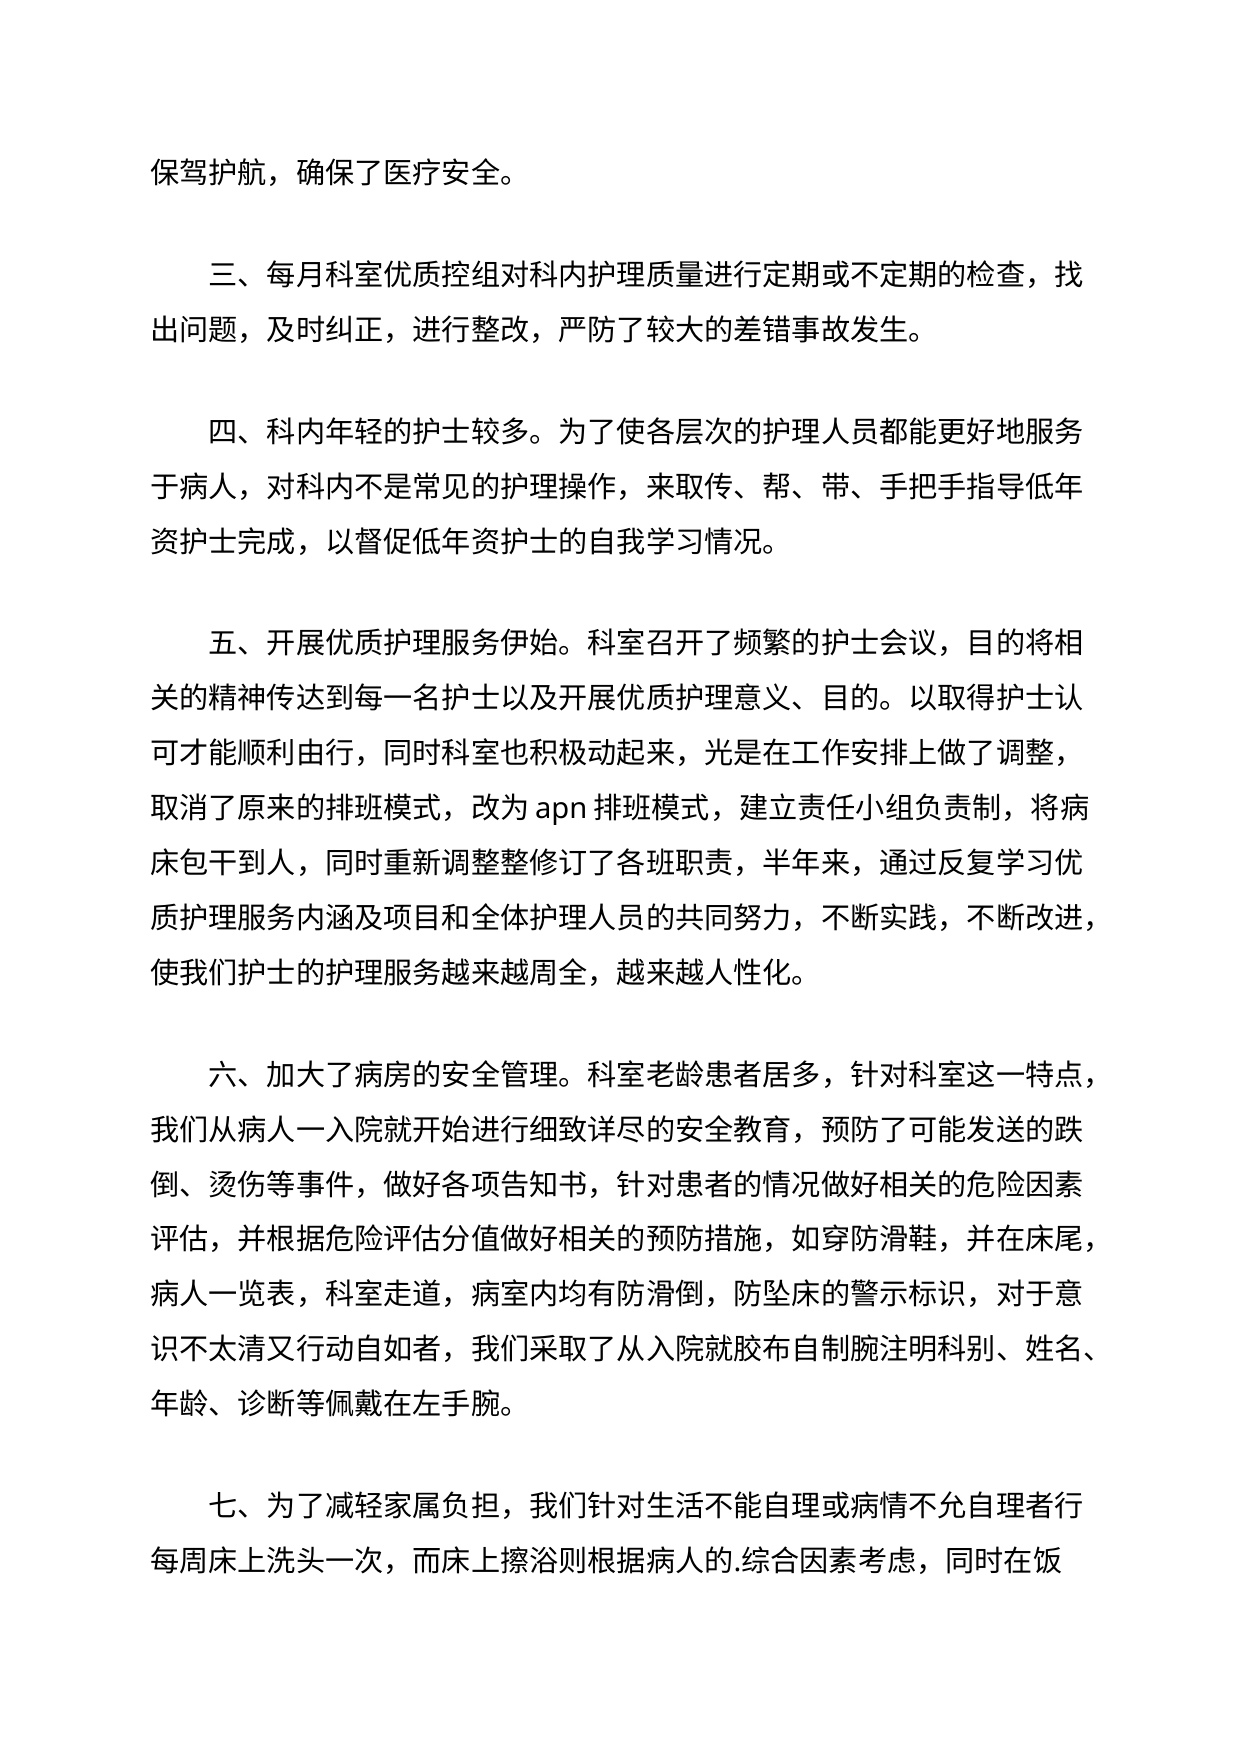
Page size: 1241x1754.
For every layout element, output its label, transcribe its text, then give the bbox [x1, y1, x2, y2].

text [150, 1482, 1090, 1580]
text 六、加大了病房的安全管理。科室老龄患者居多，针对科室这一特点，我们从病人一入院就开始进行细致详尽的安全教育，预防了可能发送的跌倒、烫伤等事件，做好各项告知书，针对患者的情况做好相关的危险因素评估，并根据危险评估分值做好相关的预防措施，如穿防滑鞋，并在床尾，病人一览表，科室走道，病室内均有防滑倒，防坠床的警示标识，对于意识不太清又行动自如者，我们采取了从入院就胶布自制腕注明科别、姓名、年龄、诊断等佩戴在左手腕。 [150, 1051, 1090, 1423]
text 三、每月科室优质控组对科内护理质量进行定期或不定期的检查，找出问题，及时纠正，进行整改，严防了较大的差错事故发生。 [150, 252, 1090, 349]
text 五、开展优质护理服务伊始。科室召开了频繁的护士会议，目的将相关的精神传达到每一名护士以及开展优质护理意义、目的。以取得护士认可才能顺利由行，同时科室也积极动起来，光是在工作安排上做了调整，取消了原来的排班模式，改为apn排班模式，建立责任小组负责制，将病床包干到人，同时重新调整整修订了各班职责，半年来，通过反复学习优质护理服务内涵及项目和全体护理人员的共同努力，不断实践，不断改进，使我们护士的护理服务越来越周全，越来越人性化。 [150, 620, 1090, 992]
text 四、科内年轻的护士较多。为了使各层次的护理人员都能更好地服务于病人，对科内不是常见的护理操作，来取传、帮、带、手把手指导低年资护士完成，以督促低年资护士的自我学习情况。 [150, 408, 1090, 561]
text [150, 150, 1090, 192]
